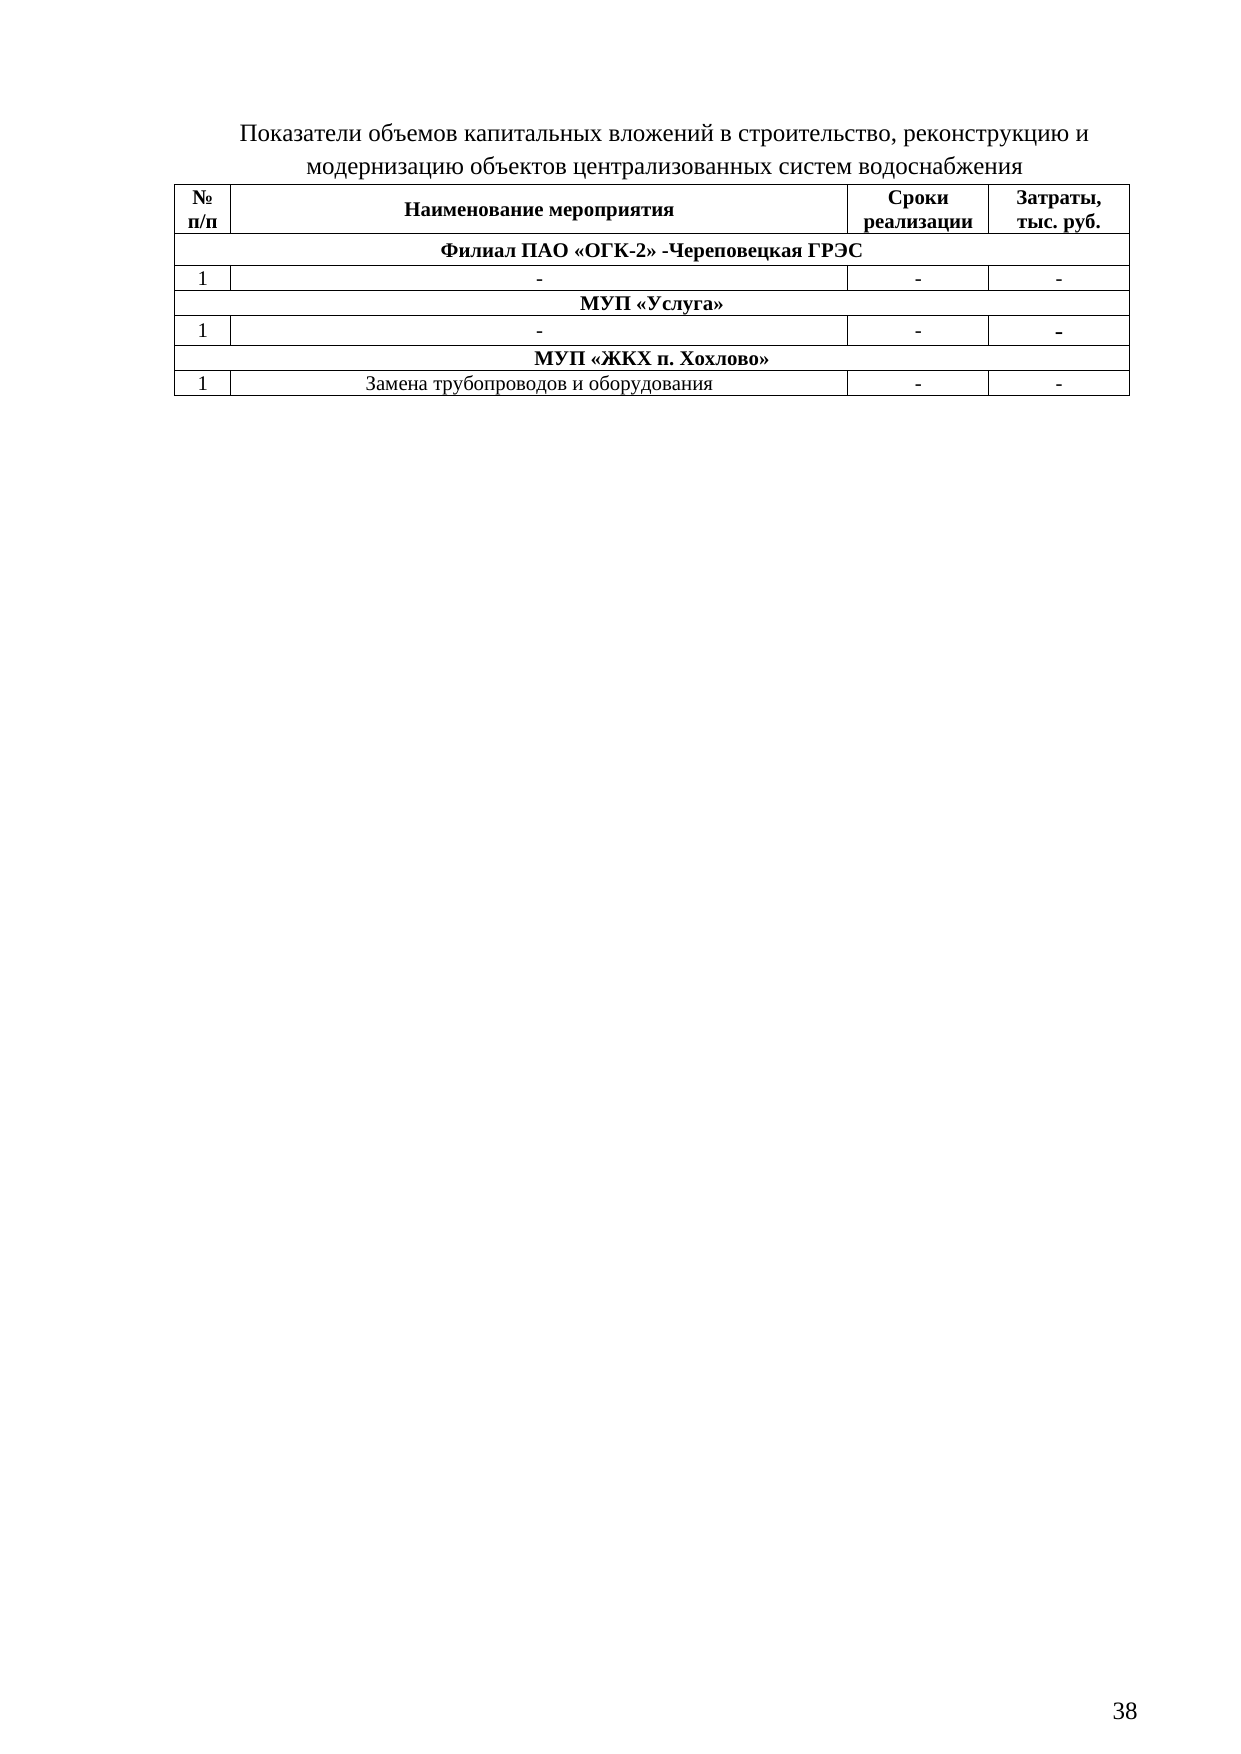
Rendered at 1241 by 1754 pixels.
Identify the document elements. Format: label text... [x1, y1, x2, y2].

text Показатели объемов капитальных вложений в строительство, реконструкцию и модернизацию объектов централизованных систем водоснабжения [177, 118, 1152, 180]
table_header № п/п [175, 185, 230, 233]
table_cell - [848, 371, 988, 395]
table_cell - [231, 316, 847, 345]
table_cell 1 [175, 266, 230, 290]
table_header Сроки реализации [848, 185, 988, 233]
table_header Затраты, тыс. руб. [989, 185, 1129, 233]
table_cell МУП «ЖКХ п. Хохлово» [175, 346, 1129, 370]
table_cell 1 [175, 371, 230, 395]
table_cell - [989, 316, 1129, 345]
table_cell Филиал ПАО «ОГК-2» -Череповецкая ГРЭС [175, 234, 1129, 265]
table_cell - [989, 371, 1129, 395]
table_cell Замена трубопроводов и оборудования [231, 371, 847, 395]
table_cell - [989, 266, 1129, 290]
table_cell - [231, 266, 847, 290]
table_cell - [848, 316, 988, 345]
table_cell МУП «Услуга» [175, 291, 1129, 315]
table_cell 1 [175, 316, 230, 345]
table_header Наименование мероприятия [231, 185, 847, 233]
table_cell - [848, 266, 988, 290]
